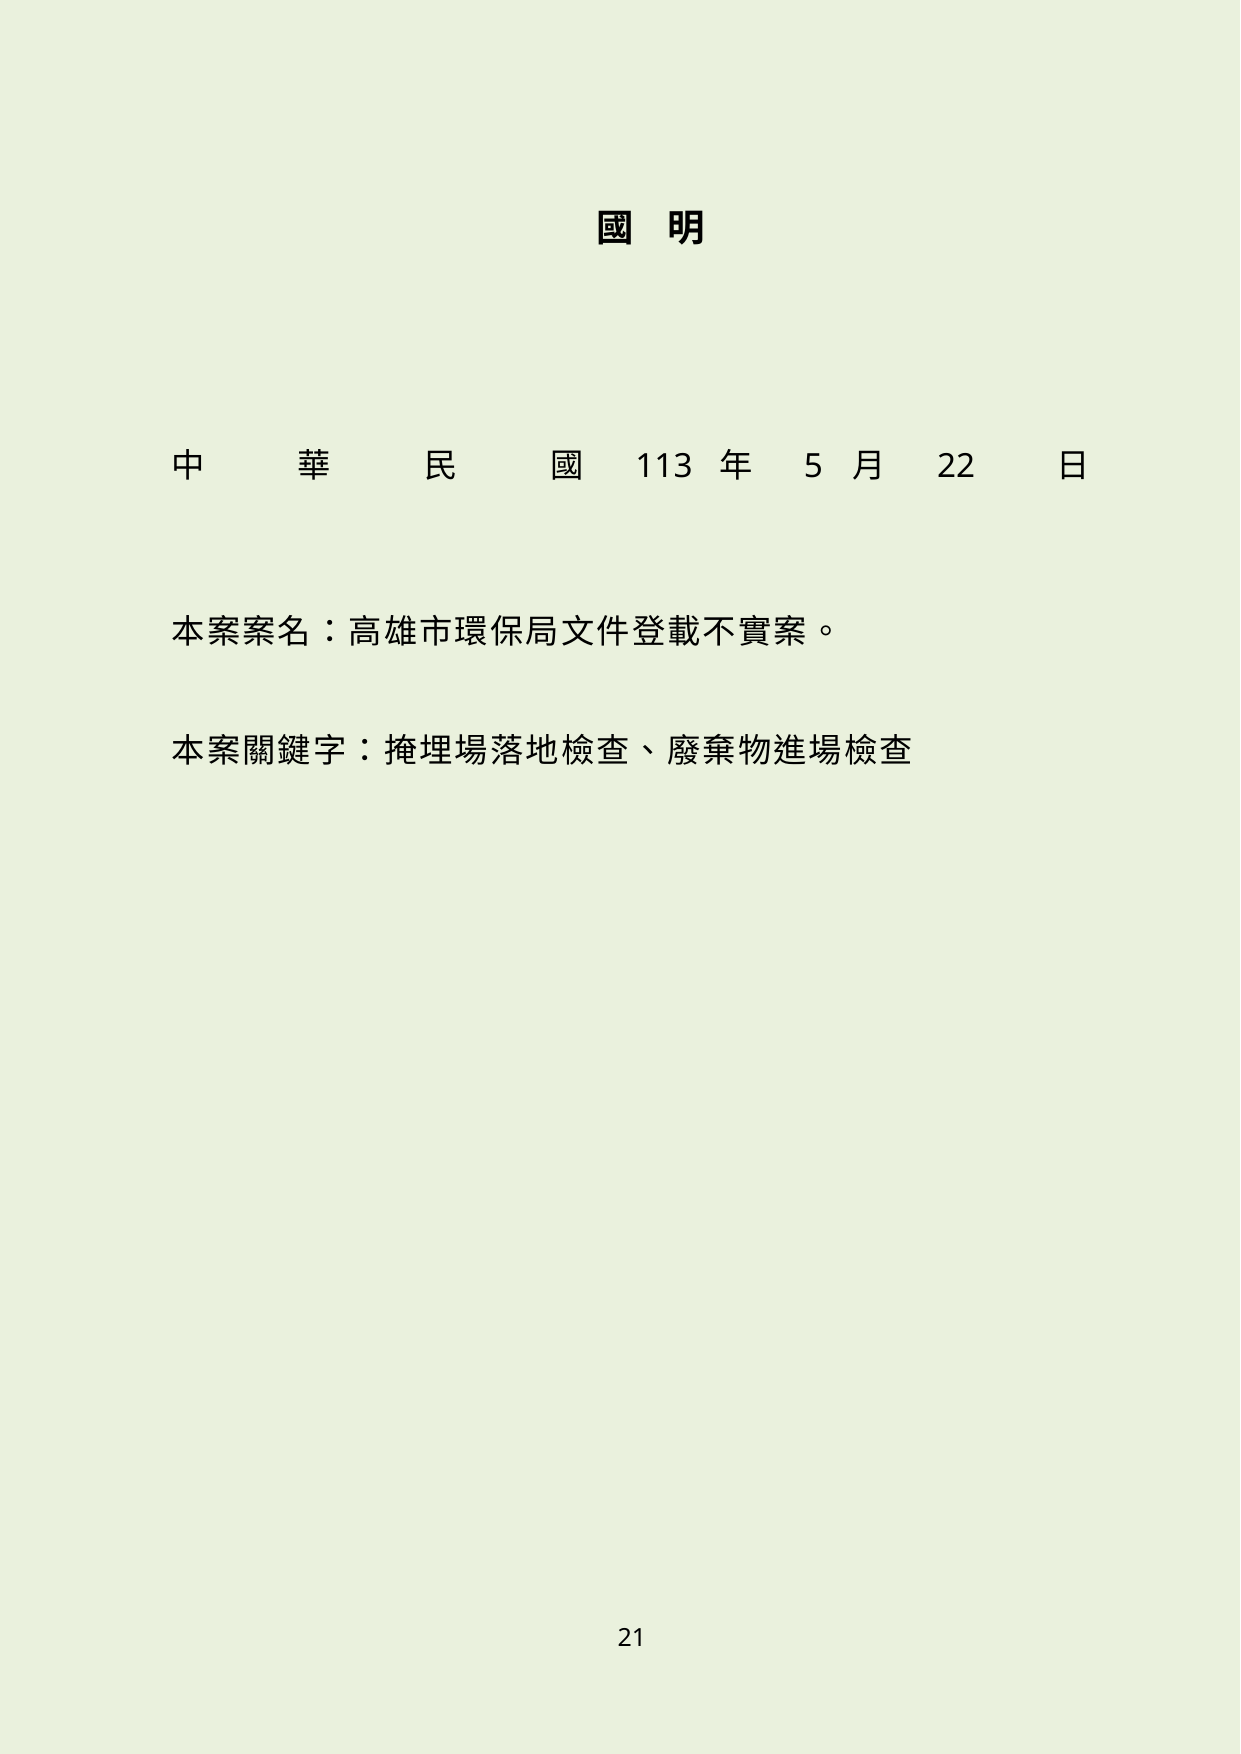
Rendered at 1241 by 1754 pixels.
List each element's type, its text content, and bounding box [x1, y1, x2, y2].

text 中 華 民 國 113 年 5 月 22 日 [171, 415, 1092, 510]
text 本案關鍵字：掩埋場落地檢查、廢棄物進場檢查 [171, 701, 1092, 796]
subtitle 調查委員：林國明 [561, 177, 1092, 272]
subtitle 本案案名：高雄市環保局文件登載不實案。 [171, 582, 1092, 677]
